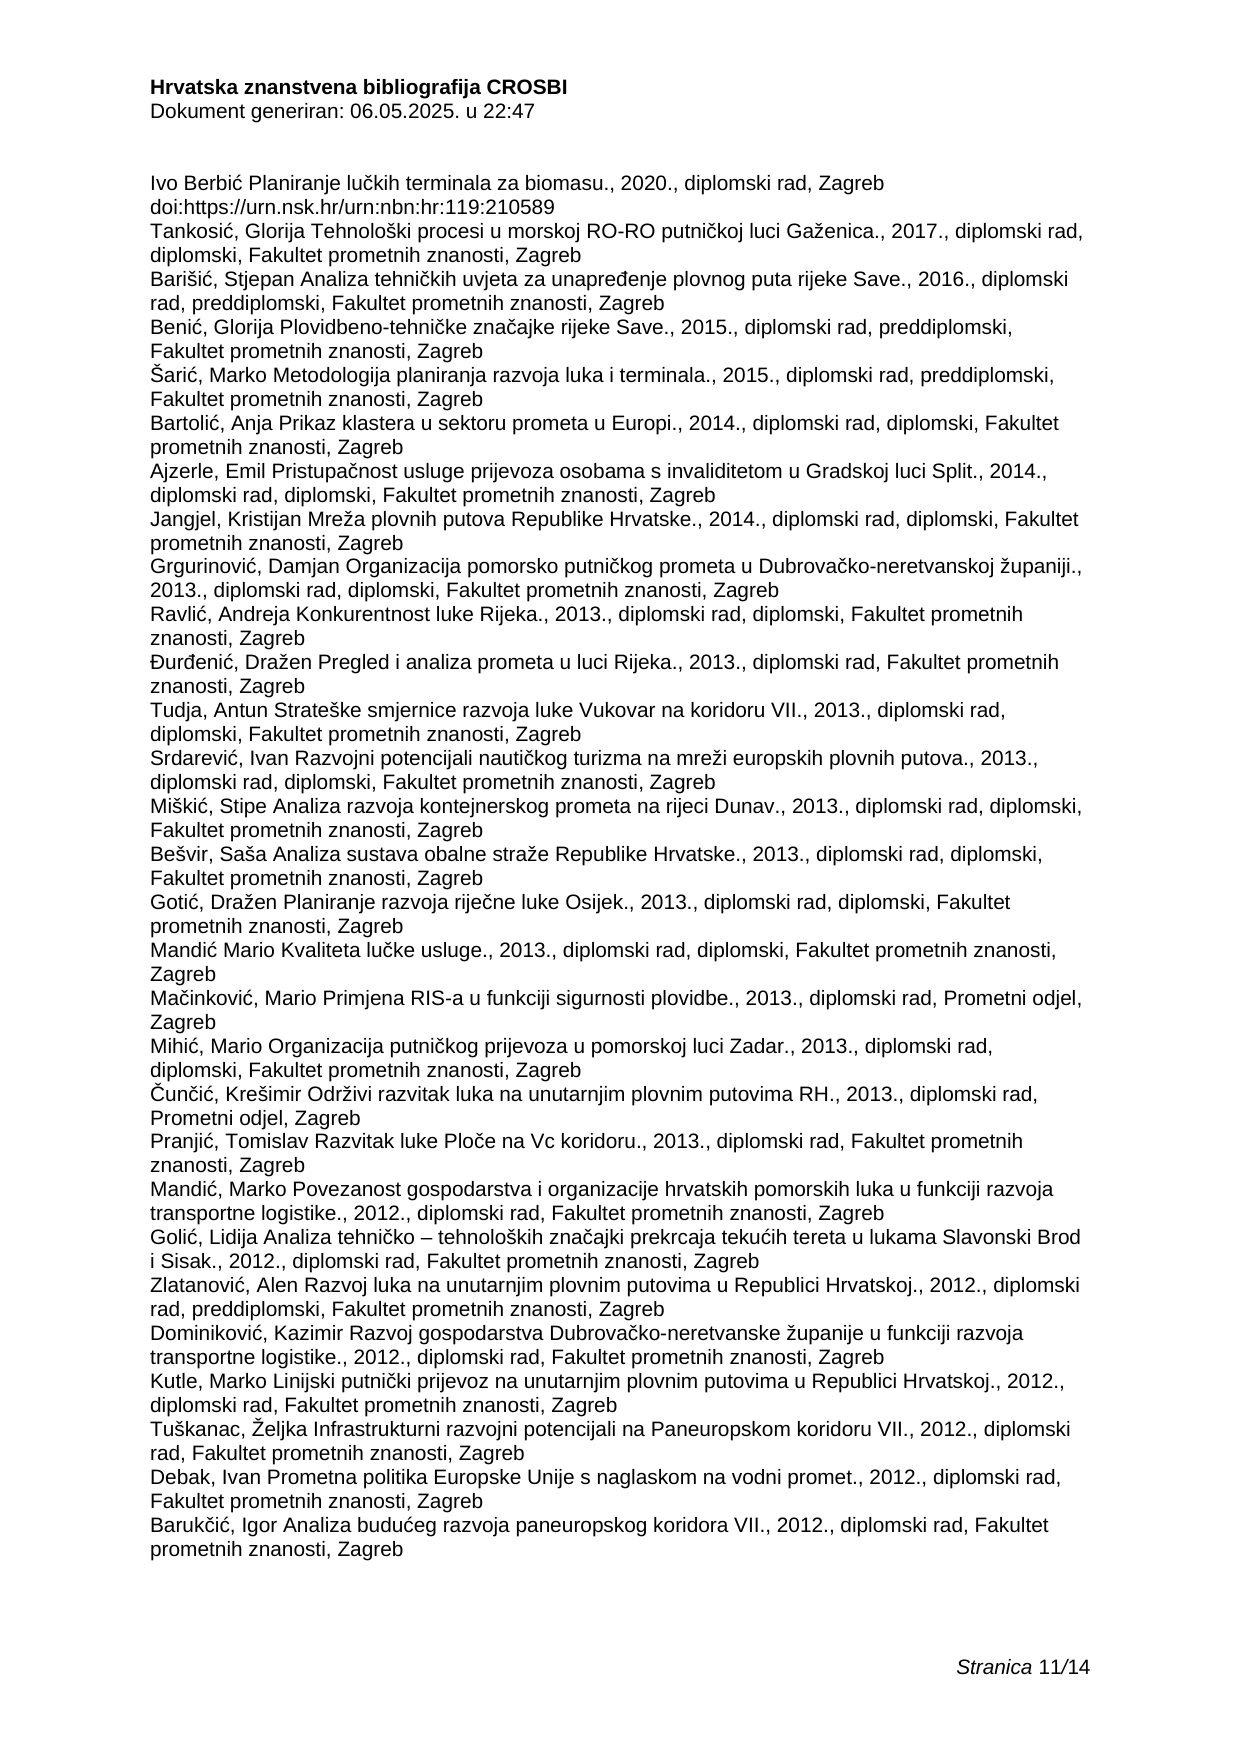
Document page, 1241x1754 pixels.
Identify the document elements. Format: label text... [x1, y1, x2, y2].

text Barišić, Stjepan [150, 267, 1090, 315]
text Zlatanović, Alen [150, 1273, 1090, 1321]
text Grgurinović, Damjan [150, 554, 1090, 602]
text Ravlić, Andreja [150, 602, 1090, 650]
text Kutle, Marko [150, 1369, 1090, 1417]
text Gotić, Dražen [150, 890, 1090, 938]
text Benić, Glorija [150, 315, 1090, 363]
text Mandić Mario [150, 938, 1090, 986]
text Jangjel, Kristijan [150, 506, 1090, 554]
text Ajzerle, Emil [150, 458, 1090, 506]
text Dominiković, Kazimir [150, 1321, 1090, 1369]
text Bartolić, Anja [150, 411, 1090, 458]
text Miškić, Stipe [150, 794, 1090, 842]
text Barukčić, Igor [150, 1513, 1090, 1561]
text Mandić, Marko [150, 1177, 1090, 1225]
text Šarić, Marko [150, 363, 1090, 411]
text Tuškanac, Željka [150, 1417, 1090, 1465]
text Bešvir, Saša [150, 842, 1090, 890]
text Golić, Lidija [150, 1225, 1090, 1273]
text Pranjić, Tomislav [150, 1129, 1090, 1177]
text Đurđenić, Dražen [150, 650, 1090, 698]
text Mihić, Mario [150, 1033, 1090, 1081]
text Tankosić, Glorija [150, 219, 1090, 267]
text Srdarević, Ivan [150, 746, 1090, 794]
text Čunčić, Krešimir [150, 1081, 1090, 1129]
text Debak, Ivan [150, 1465, 1090, 1513]
text Mačinković, Mario [150, 986, 1090, 1033]
text Ivo Berbić [150, 171, 1090, 219]
text Tudja, Antun [150, 698, 1090, 746]
